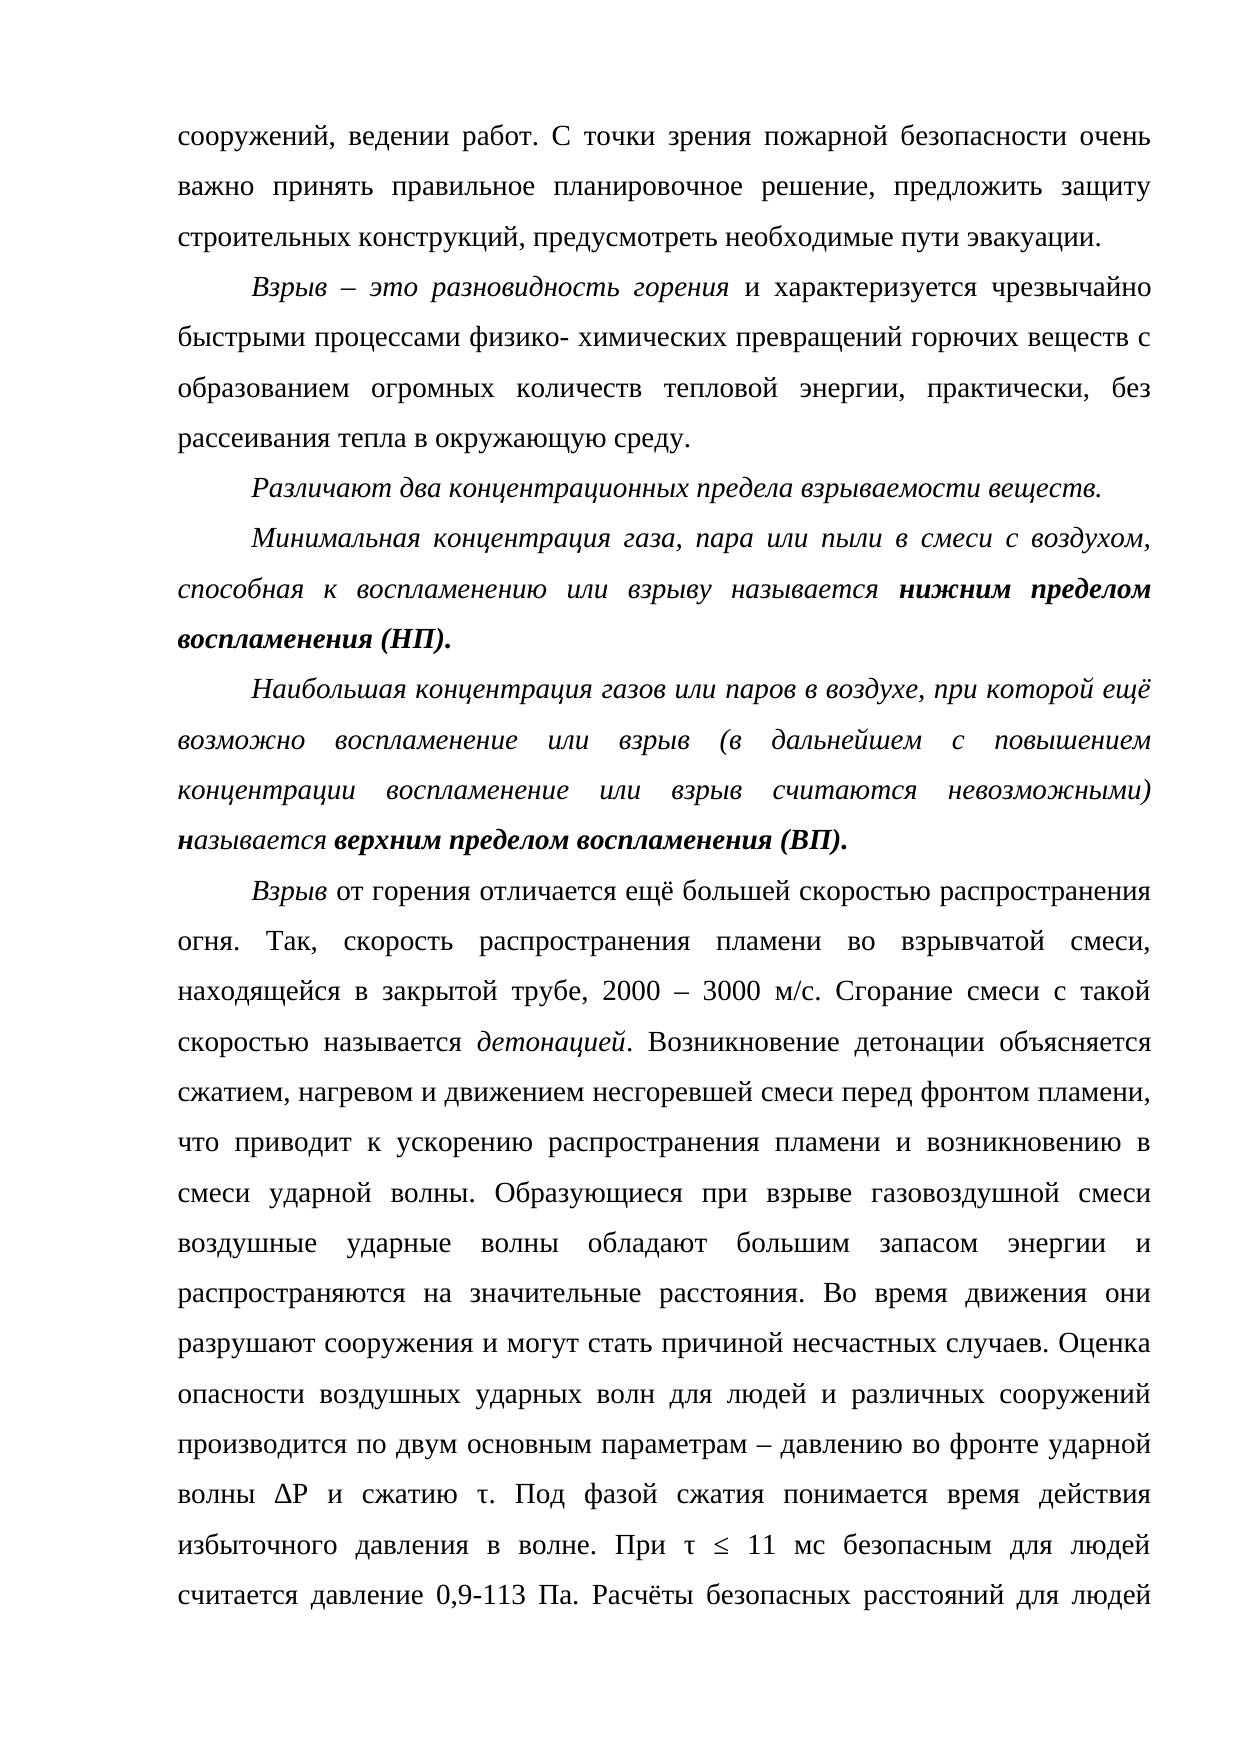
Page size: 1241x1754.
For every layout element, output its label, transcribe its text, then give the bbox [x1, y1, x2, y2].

text Наибольшая концентрация газов или паров в воздухе, при которой ещё возможно воспламенение или взрыв (в дальнейшем с повышением концентрации воспламенение или взрыв считаются невозможными) называется верхним пределом воспламенения (ВП). [177, 672, 1152, 856]
text Взрыв – это разновидность горения и характеризуется чрезвычайно быстрыми процессами физико- химических превращений горючих веществ с образованием огромных количеств тепловой энергии, практически, без рассеивания тепла в окружающую среду. [177, 269, 1152, 453]
text Различают два концентрационных предела взрываемости веществ. [177, 470, 1152, 504]
text Минимальная концентрация газа, пара или пыли в смеси с воздухом, способная к воспламенению или взрыву называется нижним пределом воспламенения (НП). [177, 521, 1152, 655]
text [177, 118, 1152, 252]
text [177, 873, 1152, 1611]
